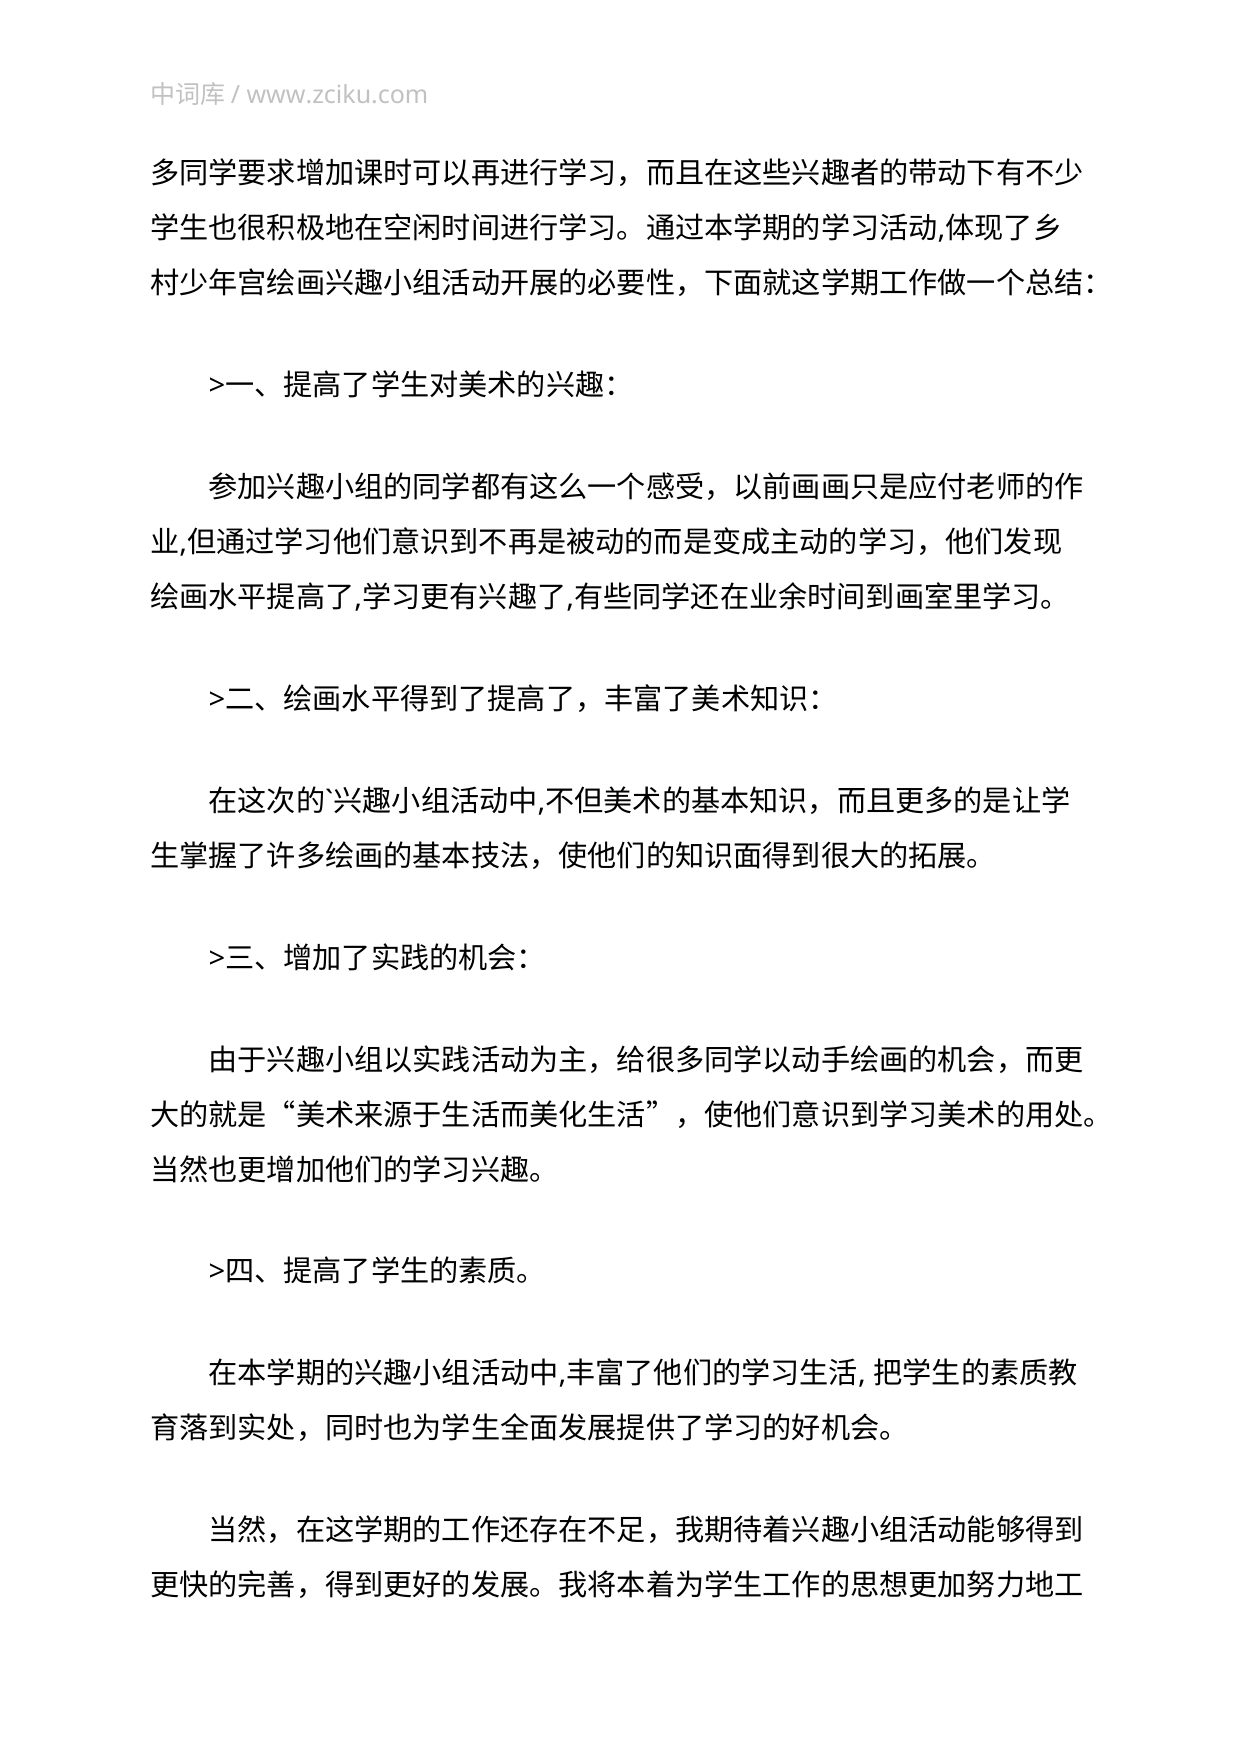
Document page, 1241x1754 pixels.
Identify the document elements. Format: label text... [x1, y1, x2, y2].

text 在这次的`兴趣小组活动中,不但美术的基本知识，而且更多的是让学生掌握了许多绘画的基本技法，使他们的知识面得到很大的拓展。 [150, 777, 1090, 875]
text 在本学期的兴趣小组活动中,丰富了他们的学习生活, 把学生的素质教育落到实处，同时也为学生全面发展提供了学习的好机会。 [150, 1350, 1090, 1447]
text >四、提高了学生的素质。 [150, 1248, 1090, 1290]
text >三、增加了实践的机会： [150, 934, 1090, 977]
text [150, 1507, 1090, 1604]
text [150, 150, 1090, 302]
text >一、提高了学生对美术的兴趣： [150, 362, 1090, 404]
text 参加兴趣小组的同学都有这么一个感受，以前画画只是应付老师的作业,但通过学习他们意识到不再是被动的而是变成主动的学习，他们发现绘画水平提高了,学习更有兴趣了,有些同学还在业余时间到画室里学习。 [150, 464, 1090, 616]
text >二、绘画水平得到了提高了，丰富了美术知识： [150, 676, 1090, 718]
text 由于兴趣小组以实践活动为主，给很多同学以动手绘画的机会，而更大的就是“美术来源于生活而美化生活”，使他们意识到学习美术的用处。当然也更增加他们的学习兴趣。 [150, 1036, 1090, 1188]
